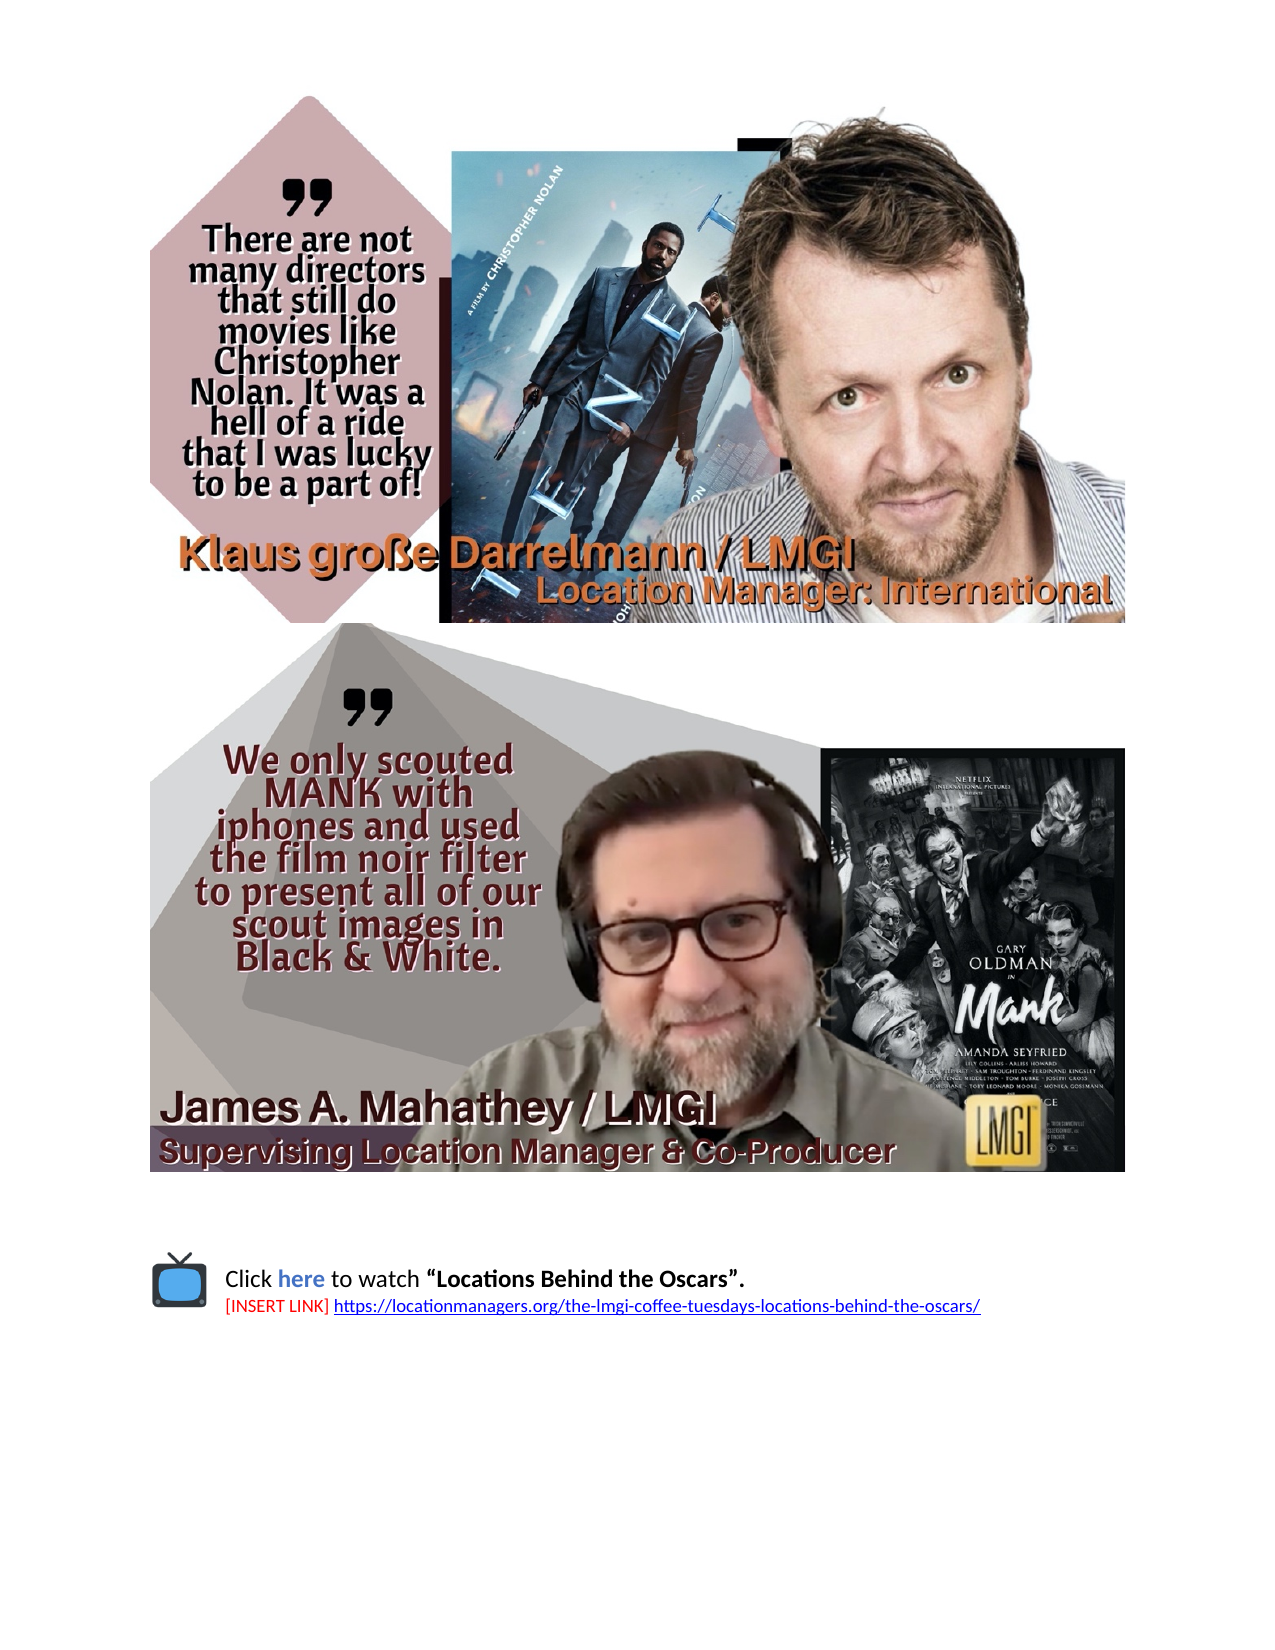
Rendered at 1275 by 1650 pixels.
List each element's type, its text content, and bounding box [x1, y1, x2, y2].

text [INSERT LINK] https://locationmanagers.org/the-lmgi-coffee-tuesdays-locations-behind-the-oscars/ [150, 1294, 1125, 1317]
text Click here to watch “Locations Behind the Oscars”. [206, 1263, 1125, 1294]
picture [150, 1250, 206, 1306]
picture [150, 75, 1125, 1172]
